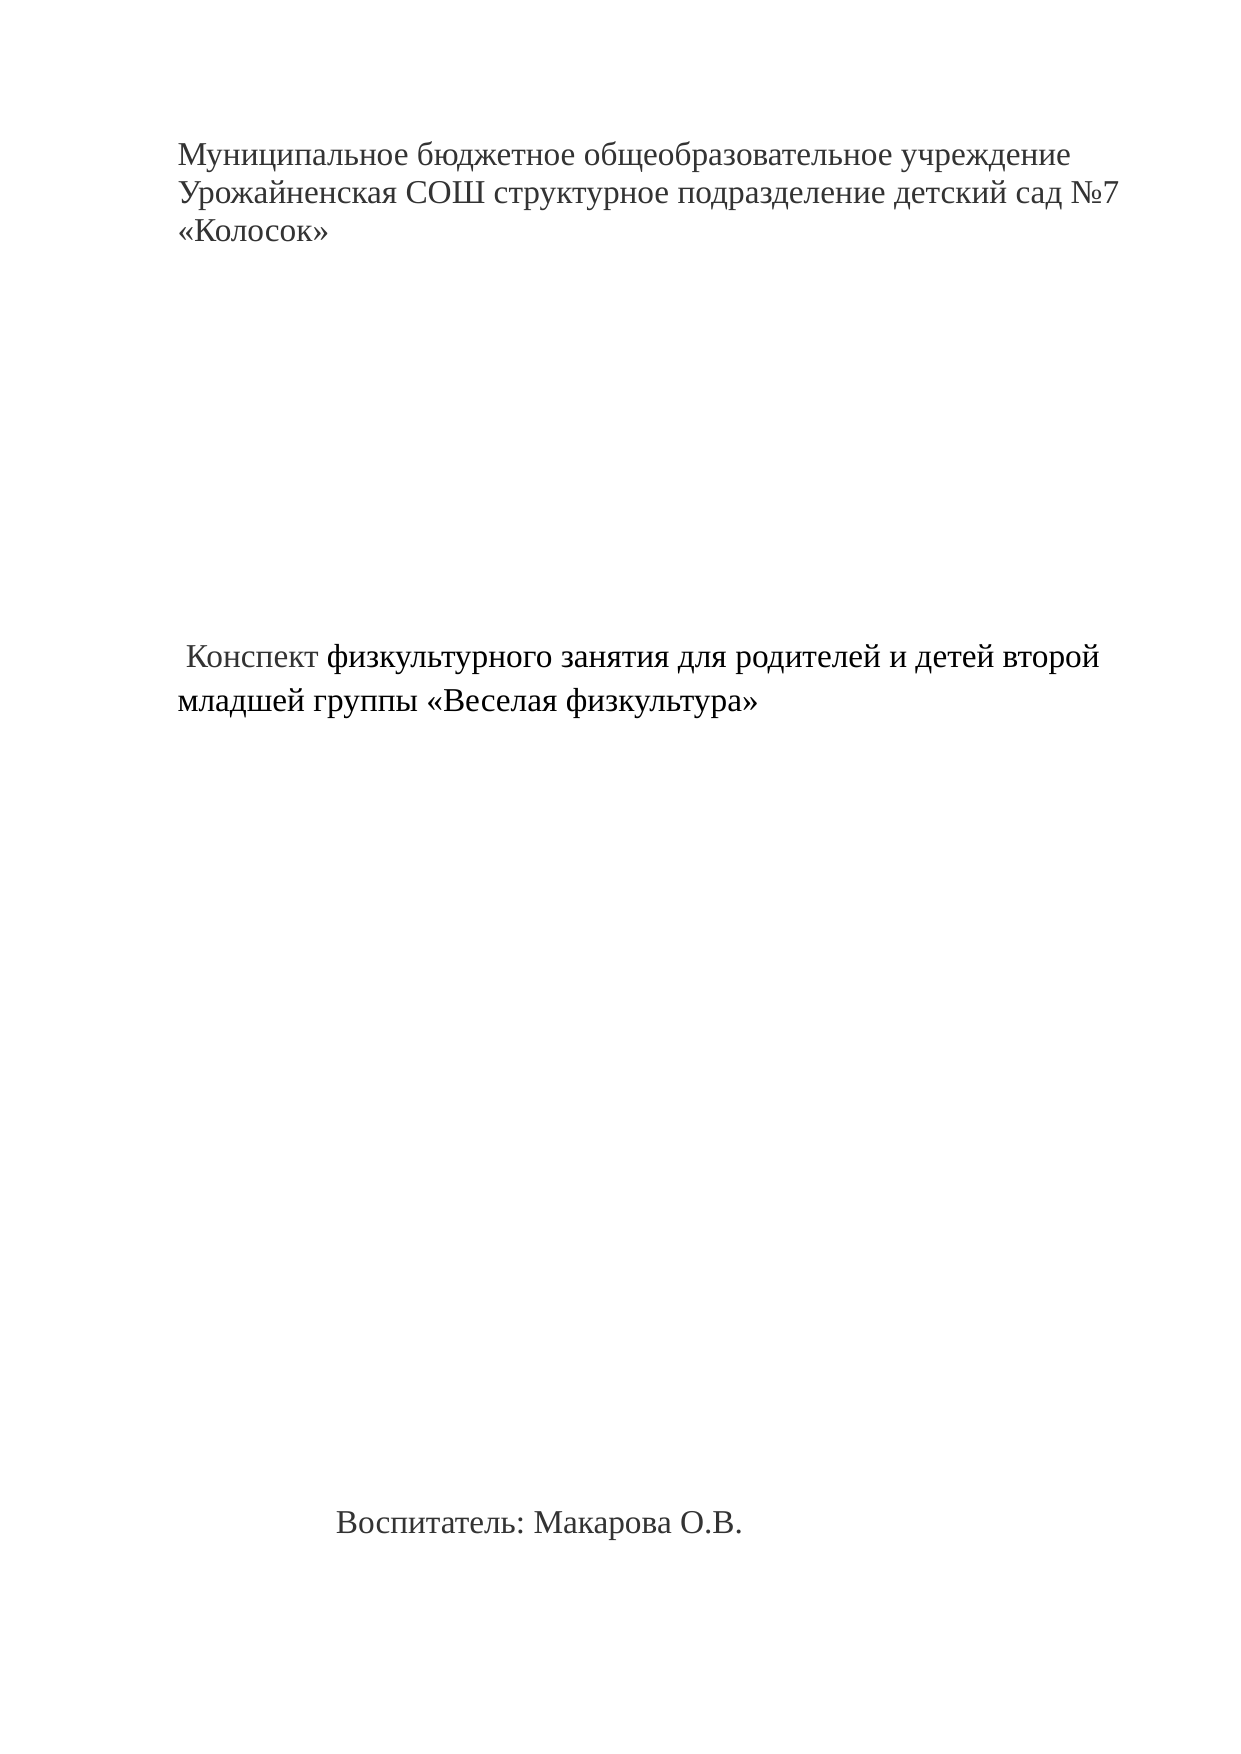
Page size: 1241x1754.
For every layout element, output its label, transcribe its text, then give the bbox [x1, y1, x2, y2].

text Муниципальное бюджетное общеобразовательное учреждение Урожайненская СОШ структурное подразделение детский сад №7 «Колосок» [177, 134, 1152, 249]
text Конспект физкультурного занятия для родителей и детей второй младшей группы «Веселая физкультура» [177, 636, 1152, 719]
text Воспитатель: Макарова О.В. [177, 1502, 1152, 1540]
